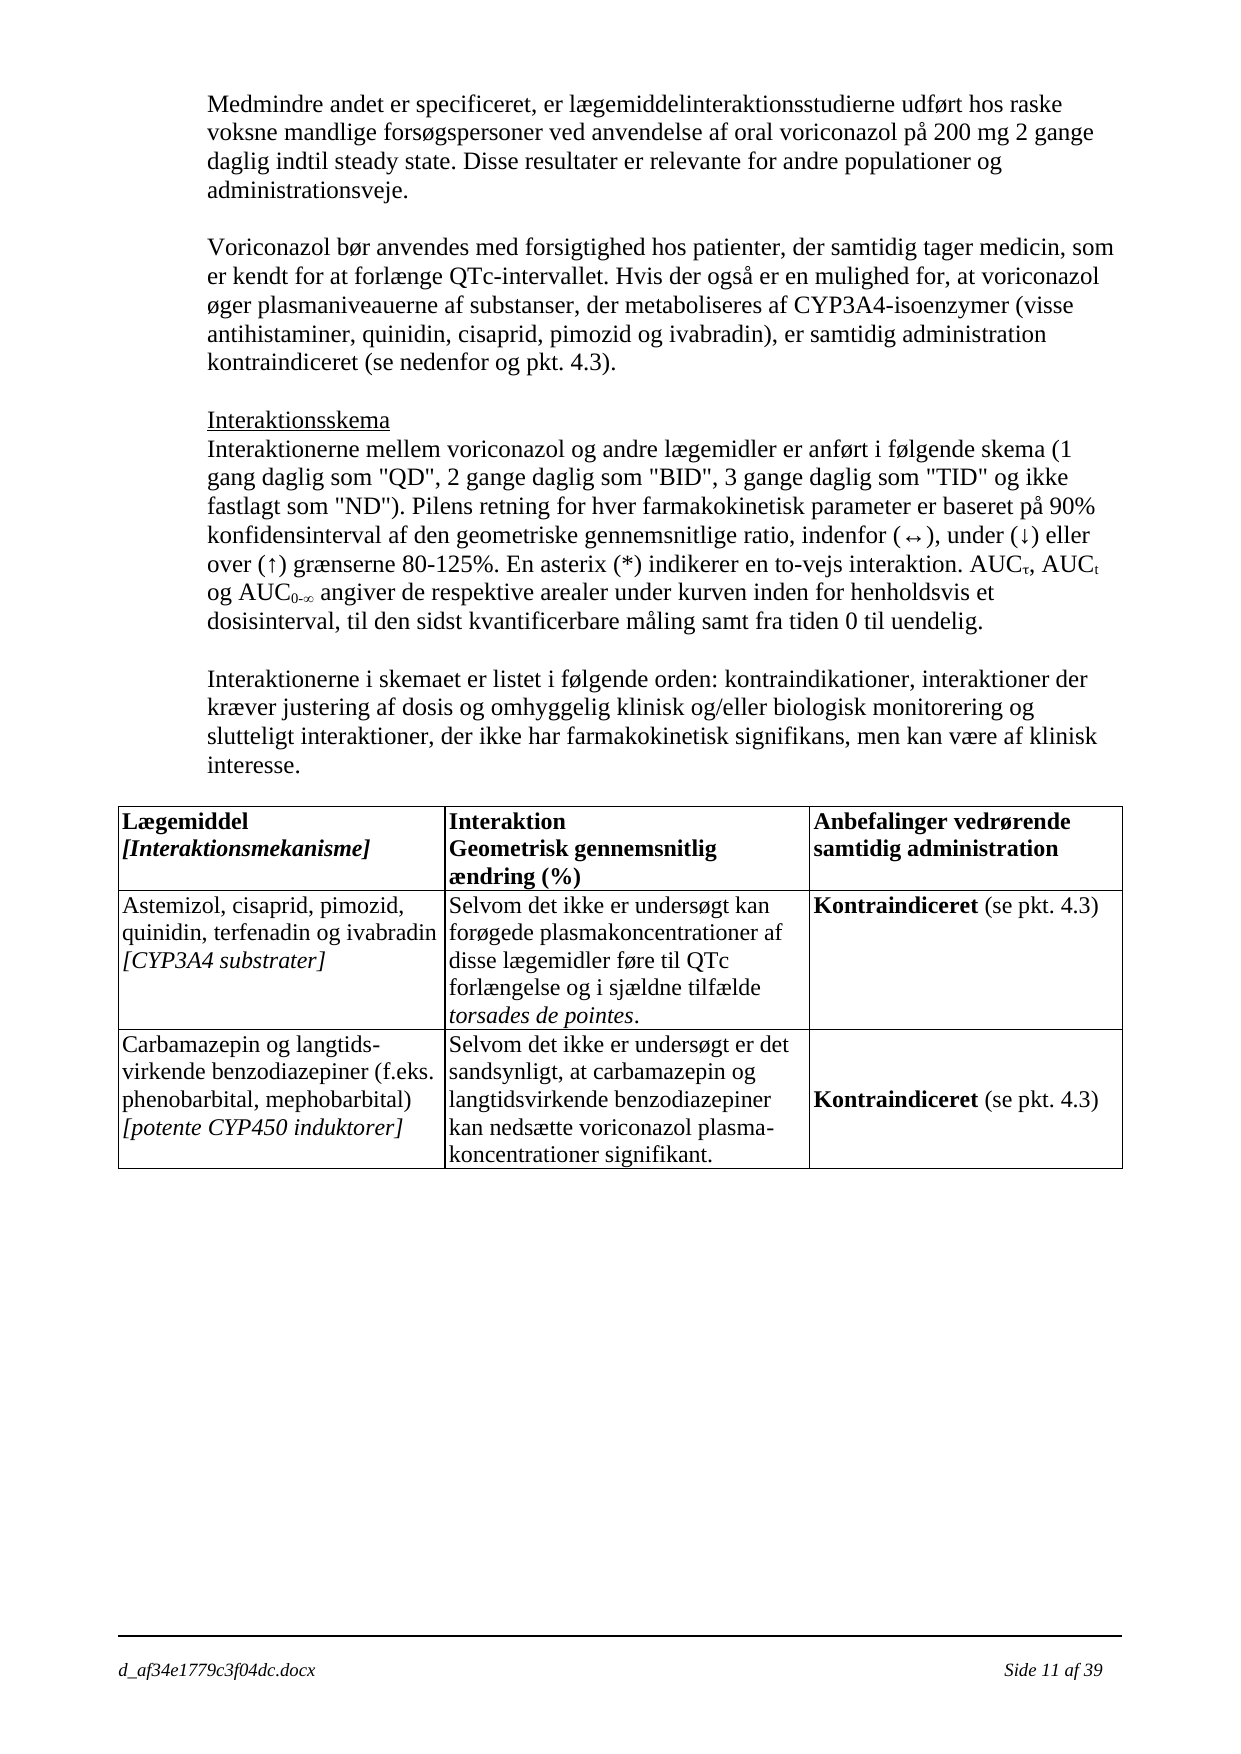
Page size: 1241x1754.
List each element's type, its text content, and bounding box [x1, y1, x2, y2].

table_cell Astemizol, cisaprid, pimozid, quinidin, terfenadin og ivabradin [CYP3A4 substrater] [119, 891, 444, 1029]
text Voriconazol bør anvendes med forsigtighed hos patienter, der samtidig tager medicin, som er kendt for at forlænge QTc-intervallet. Hvis der også er en mulighed for, at voriconazol øger plasmaniveauerne af substanser, der metaboliseres af CYP3A4-isoenzymer (visse antihistaminer, quinidin, cisaprid, pimozid og ivabradin), er samtidig administration kontraindiceret (se nedenfor og pkt. 4.3). [207, 232, 1122, 376]
text Interaktionsskema [207, 405, 1122, 434]
table_cell Selvom det ikke er undersøgt er det sandsynligt, at carbamazepin og langtidsvirkende benzodiazepiner kan nedsætte voriconazol plasmakoncentrationer signifikant. [446, 1030, 809, 1168]
table_header Lægemiddel [Interaktionsmekanisme] [119, 807, 444, 889]
table_header Anbefalinger vedrørende samtidig administration [810, 807, 1122, 889]
table_cell Carbamazepin og langtidsvirkende benzodiazepiner (f.eks. phenobarbital, mephobarbital) [potente CYP450 induktorer] [119, 1030, 444, 1168]
text Interaktionerne i skemaet er listet i følgende orden: kontraindikationer, interaktioner der kræver justering af dosis og omhyggelig klinisk og/eller biologisk monitorering og slutteligt interaktioner, der ikke har farmakokinetisk signifikans, men kan være af klinisk interesse. [207, 664, 1122, 779]
table_header Interaktion Geometrisk gennemsnitlig ændring (%) [446, 807, 809, 889]
table_cell Kontraindiceret (se pkt. 4.3) [810, 1030, 1122, 1168]
text Medmindre andet er specificeret, er lægemiddelinteraktionsstudierne udført hos raske voksne mandlige forsøgspersoner ved anvendelse af oral voriconazol på 200 mg 2 gange daglig indtil steady state. Disse resultater er relevante for andre populationer og administrationsveje. [207, 89, 1122, 204]
table_cell Selvom det ikke er undersøgt kan forøgede plasmakoncentrationer af disse lægemidler føre til QTc forlængelse og i sjældne tilfælde torsades de pointes. [446, 891, 809, 1029]
text Interaktionerne mellem voriconazol og andre lægemidler er anført i følgende skema (1 gang daglig som "QD", 2 gange daglig som "BID", 3 gange daglig som "TID" og ikke fastlagt som "ND"). Pilens retning for hver farmakokinetisk parameter er baseret på 90% konfidensinterval af den geometriske gennemsnitlige ratio, indenfor (↔), under (↓) eller over (↑) grænserne 80-125%. En asterix (*) indikerer en to-vejs interaktion. AUC, AUCt og AUC0- angiver de respektive arealer under kurven inden for henholdsvis et dosisinterval, til den sidst kvantificerbare måling samt fra tiden 0 til uendelig. [207, 434, 1122, 635]
table_cell Kontraindiceret (se pkt. 4.3) [810, 891, 1122, 1029]
